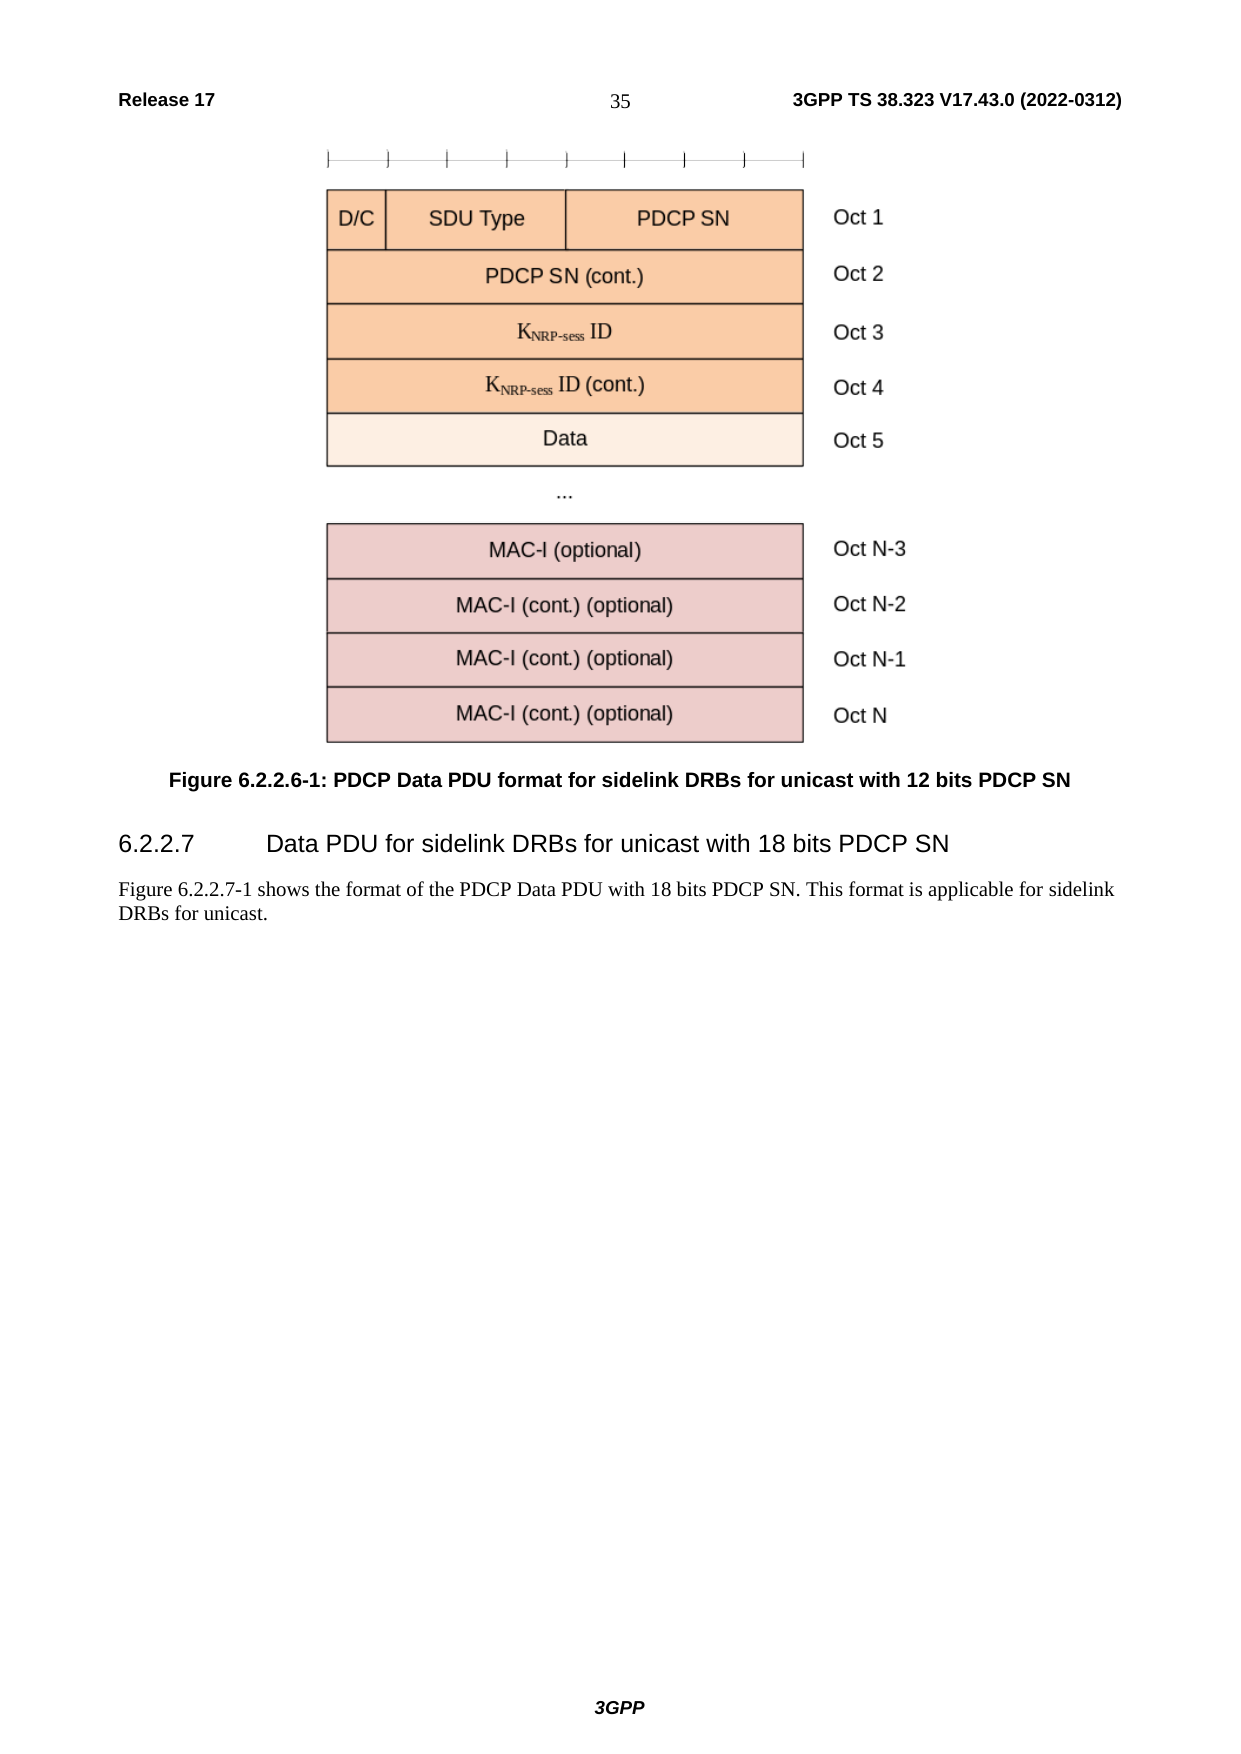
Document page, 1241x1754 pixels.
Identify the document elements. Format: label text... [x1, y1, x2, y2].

text Figure 6.2.2.6-1: PDCP Data PDU format for sidelink DRBs for unicast with 12 bits PDCP SN [118, 768, 1122, 792]
subtitle 6.2.2.7 Data PDU for sidelink DRBs for unicast with 18 bits PDCP SN [118, 829, 1122, 858]
text Figure 6.2.2.7-1 shows the format of the PDCP Data PDU with 18 bits PDCP SN. This format is applicable for sidelink DRBs for unicast. [118, 877, 1122, 925]
